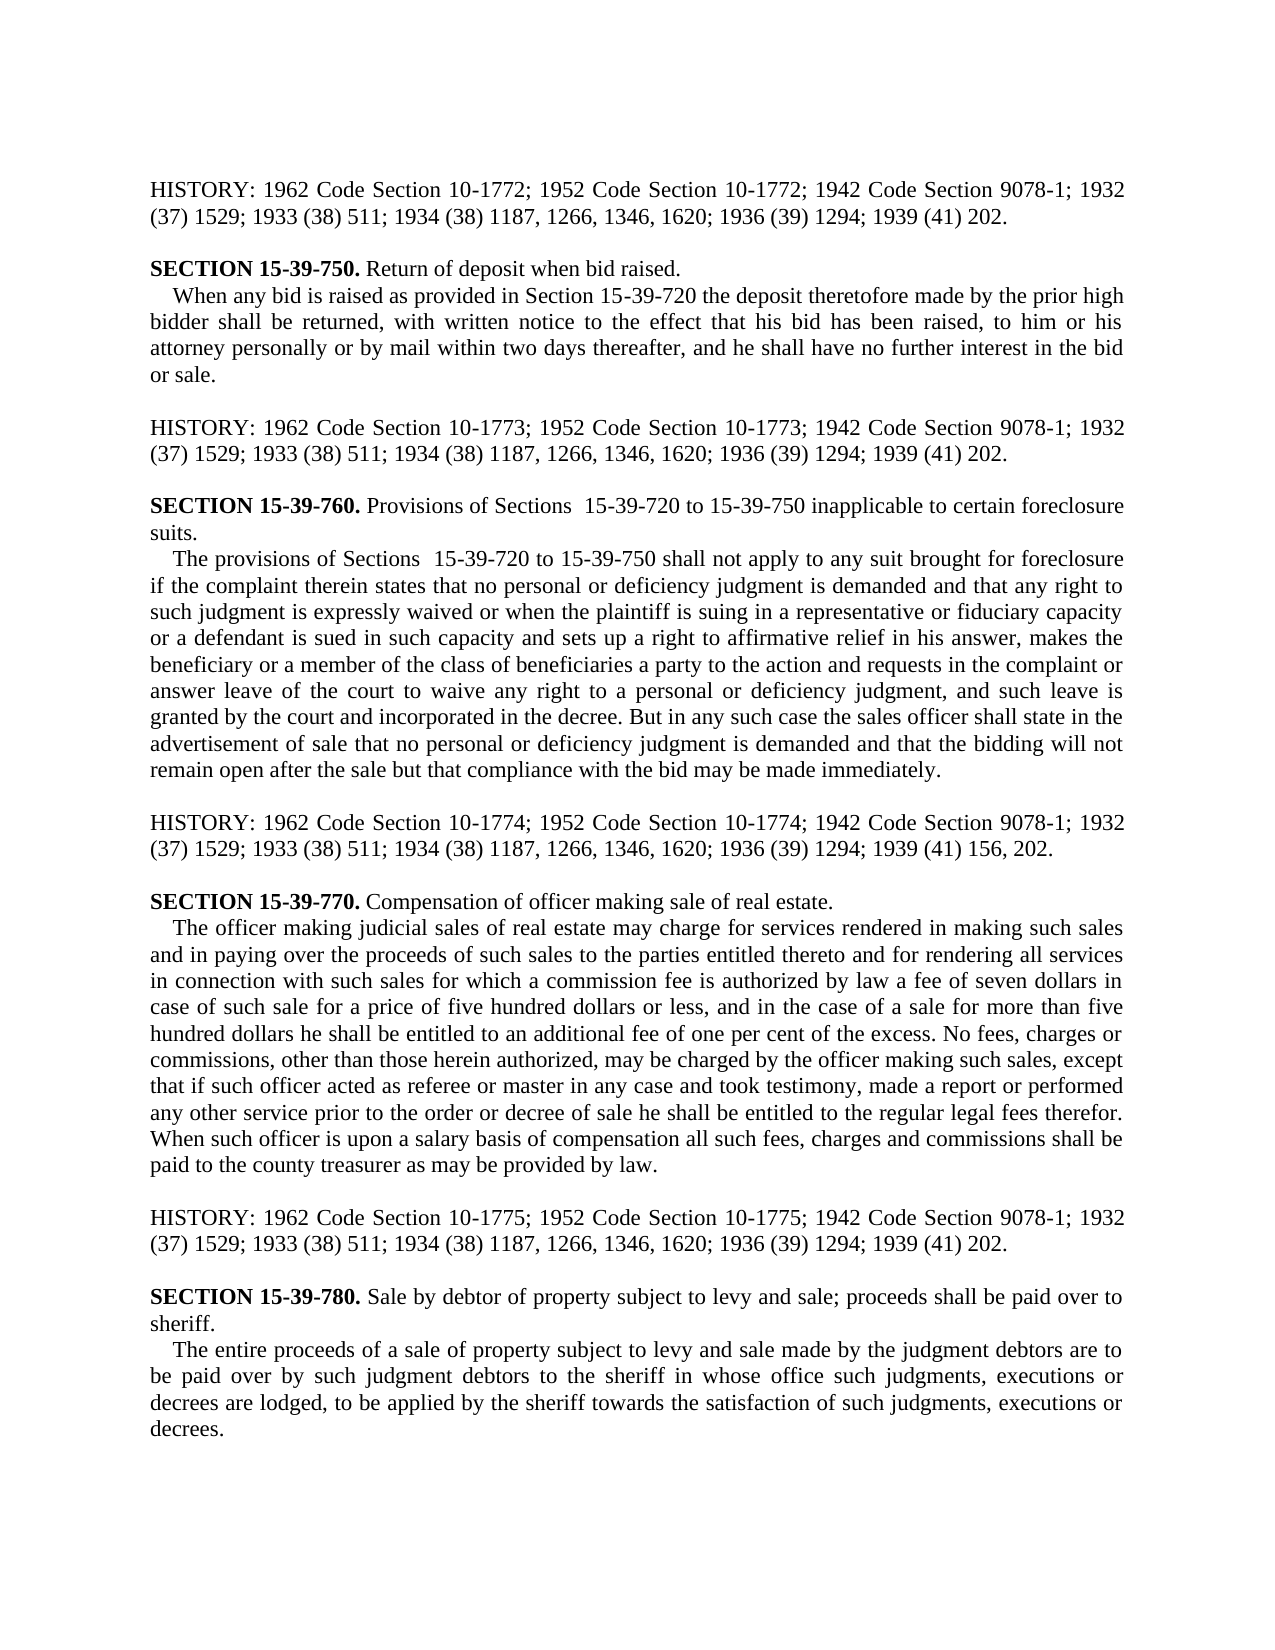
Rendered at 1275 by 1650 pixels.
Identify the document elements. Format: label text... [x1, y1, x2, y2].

text The entire proceeds of a sale of property subject to levy and sale made by the judgment debtors are to be paid over by such judgment debtors to the sheriff in whose office such judgments, executions or decrees are lodged, to be applied by the sheriff towards the satisfaction of such judgments, executions or decrees. [150, 1336, 1125, 1441]
text HISTORY: 1962 Code Section 10-1775; 1952 Code Section 10-1775; 1942 Code Section 9078-1; 1932 (37) 1529; 1933 (38) 511; 1934 (38) 1187, 1266, 1346, 1620; 1936 (39) 1294; 1939 (41) 202. [150, 1204, 1125, 1257]
text SECTION 15-39-750. Return of deposit when bid raised. [150, 255, 1125, 282]
text SECTION 15-39-760. Provisions of Sections 15-39-720 to 15-39-750 inapplicable to certain foreclosure suits. [150, 493, 1125, 545]
text The provisions of Sections 15-39-720 to 15-39-750 shall not apply to any suit brought for foreclosure if the complaint therein states that no personal or deficiency judgment is demanded and that any right to such judgment is expressly waived or when the plaintiff is suing in a representative or fiduciary capacity or a defendant is sued in such capacity and sets up a right to affirmative relief in his answer, makes the beneficiary or a member of the class of beneficiaries a party to the action and requests in the complaint or answer leave of the court to waive any right to a personal or deficiency judgment, and such leave is granted by the court and incorporated in the decree. But in any such case the sales officer shall state in the advertisement of sale that no personal or deficiency judgment is demanded and that the bidding will not remain open after the sale but that compliance with the bid may be made immediately. [150, 545, 1125, 782]
text HISTORY: 1962 Code Section 10-1773; 1952 Code Section 10-1773; 1942 Code Section 9078-1; 1932 (37) 1529; 1933 (38) 511; 1934 (38) 1187, 1266, 1346, 1620; 1936 (39) 1294; 1939 (41) 202. [150, 413, 1125, 466]
text The officer making judicial sales of real estate may charge for services rendered in making such sales and in paying over the proceeds of such sales to the parties entitled thereto and for rendering all services in connection with such sales for which a commission fee is authorized by law a fee of seven dollars in case of such sale for a price of five hundred dollars or less, and in the case of a sale for more than five hundred dollars he shall be entitled to an additional fee of one per cent of the excess. No fees, charges or commissions, other than those herein authorized, may be charged by the officer making such sales, except that if such officer acted as referee or master in any case and took testimony, made a report or performed any other service prior to the order or decree of sale he shall be entitled to the regular legal fees therefor. When such officer is upon a salary basis of compensation all such fees, charges and commissions shall be paid to the county treasurer as may be provided by law. [150, 914, 1125, 1178]
text HISTORY: 1962 Code Section 10-1772; 1952 Code Section 10-1772; 1942 Code Section 9078-1; 1932 (37) 1529; 1933 (38) 511; 1934 (38) 1187, 1266, 1346, 1620; 1936 (39) 1294; 1939 (41) 202. [150, 176, 1125, 229]
text HISTORY: 1962 Code Section 10-1774; 1952 Code Section 10-1774; 1942 Code Section 9078-1; 1932 (37) 1529; 1933 (38) 511; 1934 (38) 1187, 1266, 1346, 1620; 1936 (39) 1294; 1939 (41) 156, 202. [150, 809, 1125, 862]
text When any bid is raised as provided in Section 15-39-720 the deposit theretofore made by the prior high bidder shall be returned, with written notice to the effect that his bid has been raised, to him or his attorney personally or by mail within two days thereafter, and he shall have no further interest in the bid or sale. [150, 282, 1125, 387]
text SECTION 15-39-780. Sale by debtor of property subject to levy and sale; proceeds shall be paid over to sheriff. [150, 1283, 1125, 1336]
text SECTION 15-39-770. Compensation of officer making sale of real estate. [150, 888, 1125, 914]
